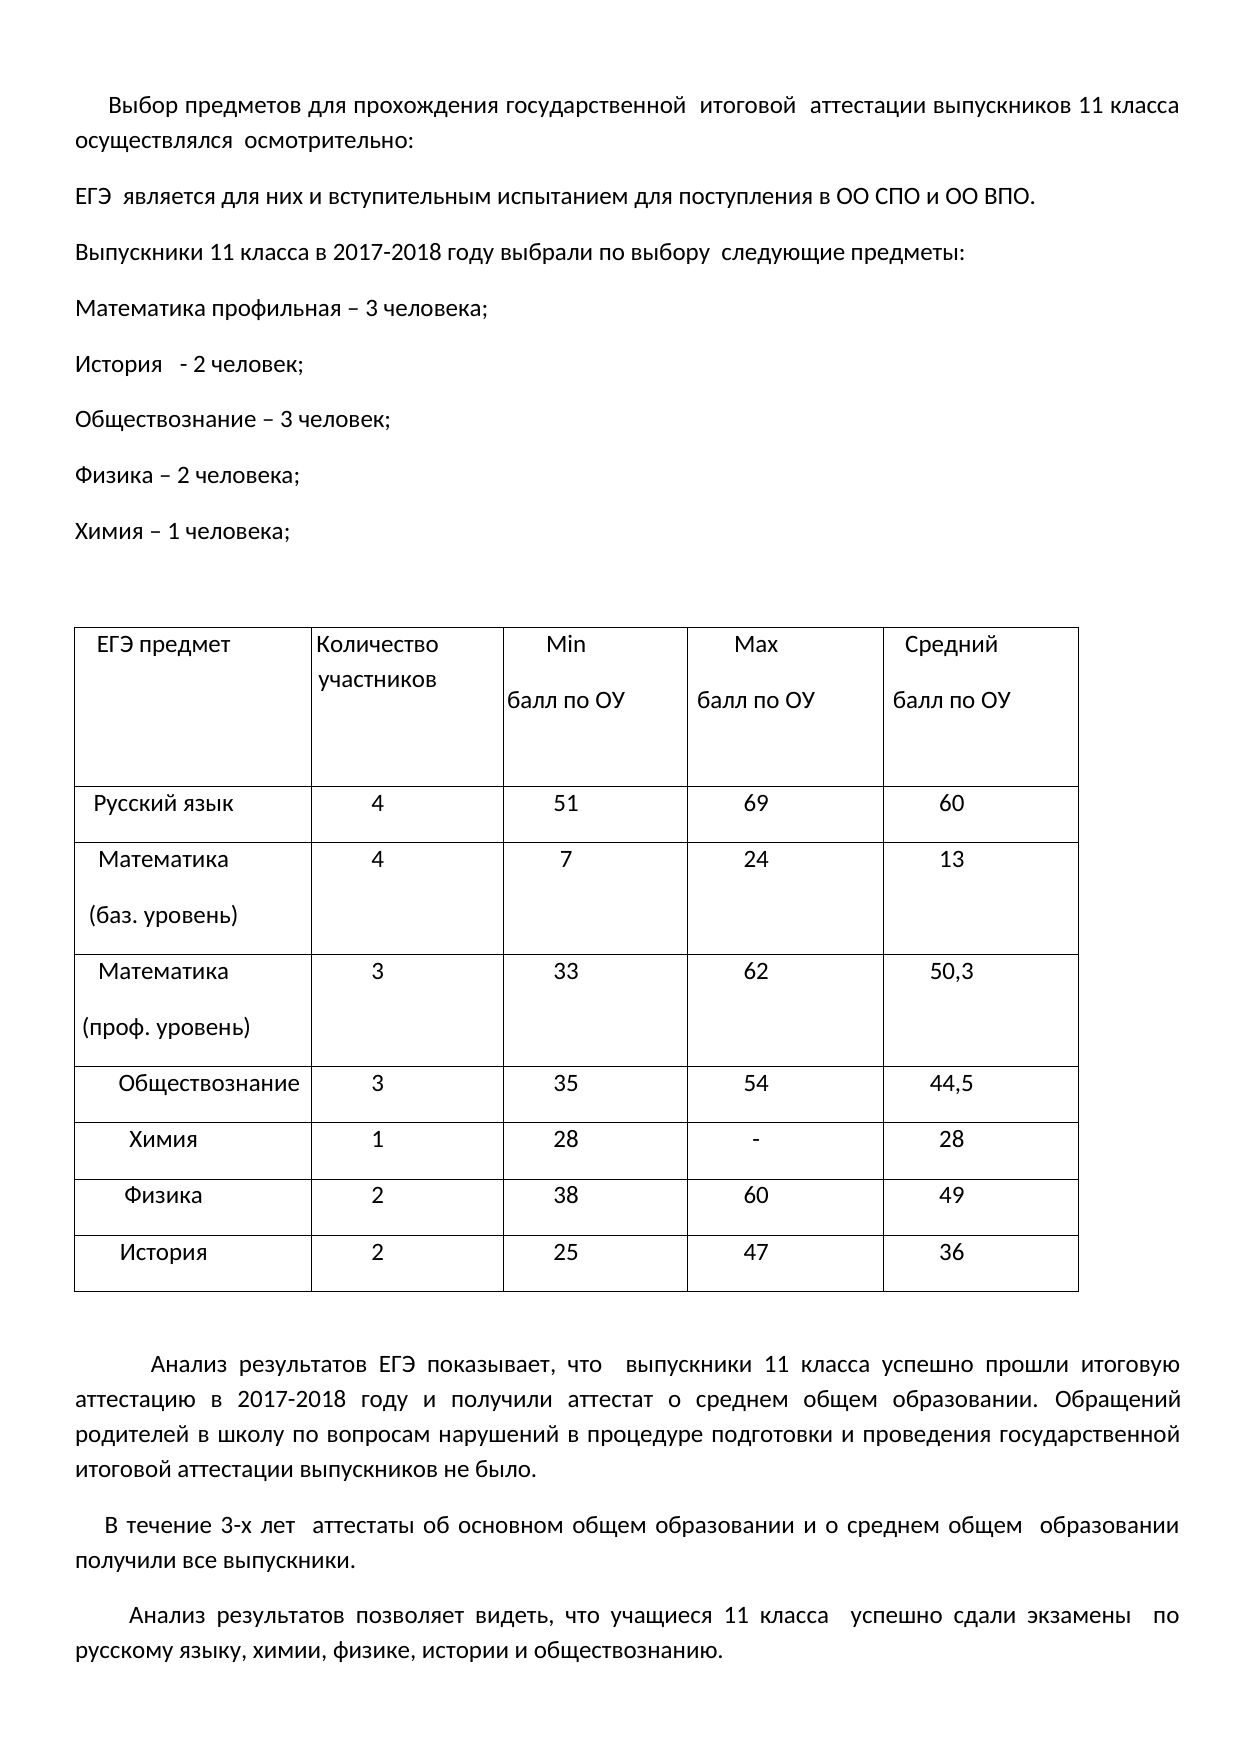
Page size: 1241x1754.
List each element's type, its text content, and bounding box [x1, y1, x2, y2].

table_cell 1 [312, 1123, 503, 1178]
table_cell Математика (проф. уровень) [75, 955, 311, 1066]
table_header ЕГЭ предмет [75, 628, 311, 786]
text Анализ результатов позволяет видеть, что учащиеся 11 класса успешно сдали экзамены по русскому языку, химии, физике, истории и обществознанию. [75, 1599, 1181, 1665]
table_cell 3 [312, 1067, 503, 1122]
text В течение 3-х лет аттестаты об основном общем образовании и о среднем общем образовании получили все выпускники. [75, 1509, 1181, 1574]
table_cell Физика [75, 1180, 311, 1235]
table_cell 49 [884, 1180, 1078, 1235]
table_cell 38 [504, 1180, 687, 1235]
table_cell Химия [75, 1123, 311, 1178]
table_cell 60 [688, 1180, 883, 1235]
text История - 2 человек; [75, 348, 1181, 378]
text Физика – 2 человека; [75, 459, 1181, 490]
table_cell 51 [504, 787, 687, 842]
table_cell Русский язык [75, 787, 311, 842]
table_cell - [688, 1123, 883, 1178]
text ЕГЭ является для них и вступительным испытанием для поступления в ОО СПО и ОО ВПО. [75, 180, 1181, 211]
table_cell 60 [884, 787, 1078, 842]
text Выбор предметов для прохождения государственной итоговой аттестации выпускников 11 класса осуществлялся осмотрительно: [75, 89, 1181, 155]
table_cell 4 [312, 787, 503, 842]
table_cell 28 [884, 1123, 1078, 1178]
table_cell 69 [688, 787, 883, 842]
table_cell 7 [504, 843, 687, 954]
table_header Средний балл по ОУ [884, 628, 1078, 786]
table_cell 13 [884, 843, 1078, 954]
text Математика профильная – 3 человека; [75, 292, 1181, 322]
table_cell История [75, 1236, 311, 1291]
table_cell 35 [504, 1067, 687, 1122]
text Химия – 1 человека; [75, 515, 1181, 546]
table_cell Обществознание [75, 1067, 311, 1122]
table_cell 2 [312, 1236, 503, 1291]
table_cell 62 [688, 955, 883, 1066]
table_cell 24 [688, 843, 883, 954]
text Выпускники 11 класса в 2017-2018 году выбрали по выбору следующие предметы: [75, 236, 1181, 267]
table_header Количество участников [312, 628, 503, 786]
table_cell 44,5 [884, 1067, 1078, 1122]
table_cell 47 [688, 1236, 883, 1291]
text Анализ результатов ЕГЭ показывает, что выпускники 11 класса успешно прошли итоговую аттестацию в 2017-2018 году и получили аттестат о среднем общем образовании. Обращений родителей в школу по вопросам нарушений в процедуре подготовки и проведения государственной итоговой аттестации выпускников не было. [75, 1348, 1181, 1483]
table_cell 54 [688, 1067, 883, 1122]
table_cell 36 [884, 1236, 1078, 1291]
table_cell 4 [312, 843, 503, 954]
table_cell 33 [504, 955, 687, 1066]
table_cell 28 [504, 1123, 687, 1178]
table_cell 3 [312, 955, 503, 1066]
table_header Max балл по ОУ [688, 628, 883, 786]
table_header Min балл по ОУ [504, 628, 687, 786]
table_cell 25 [504, 1236, 687, 1291]
table_cell Математика (баз. уровень) [75, 843, 311, 954]
table_cell 50,3 [884, 955, 1078, 1066]
table_cell 2 [312, 1180, 503, 1235]
text Обществознание – 3 человек; [75, 403, 1181, 434]
